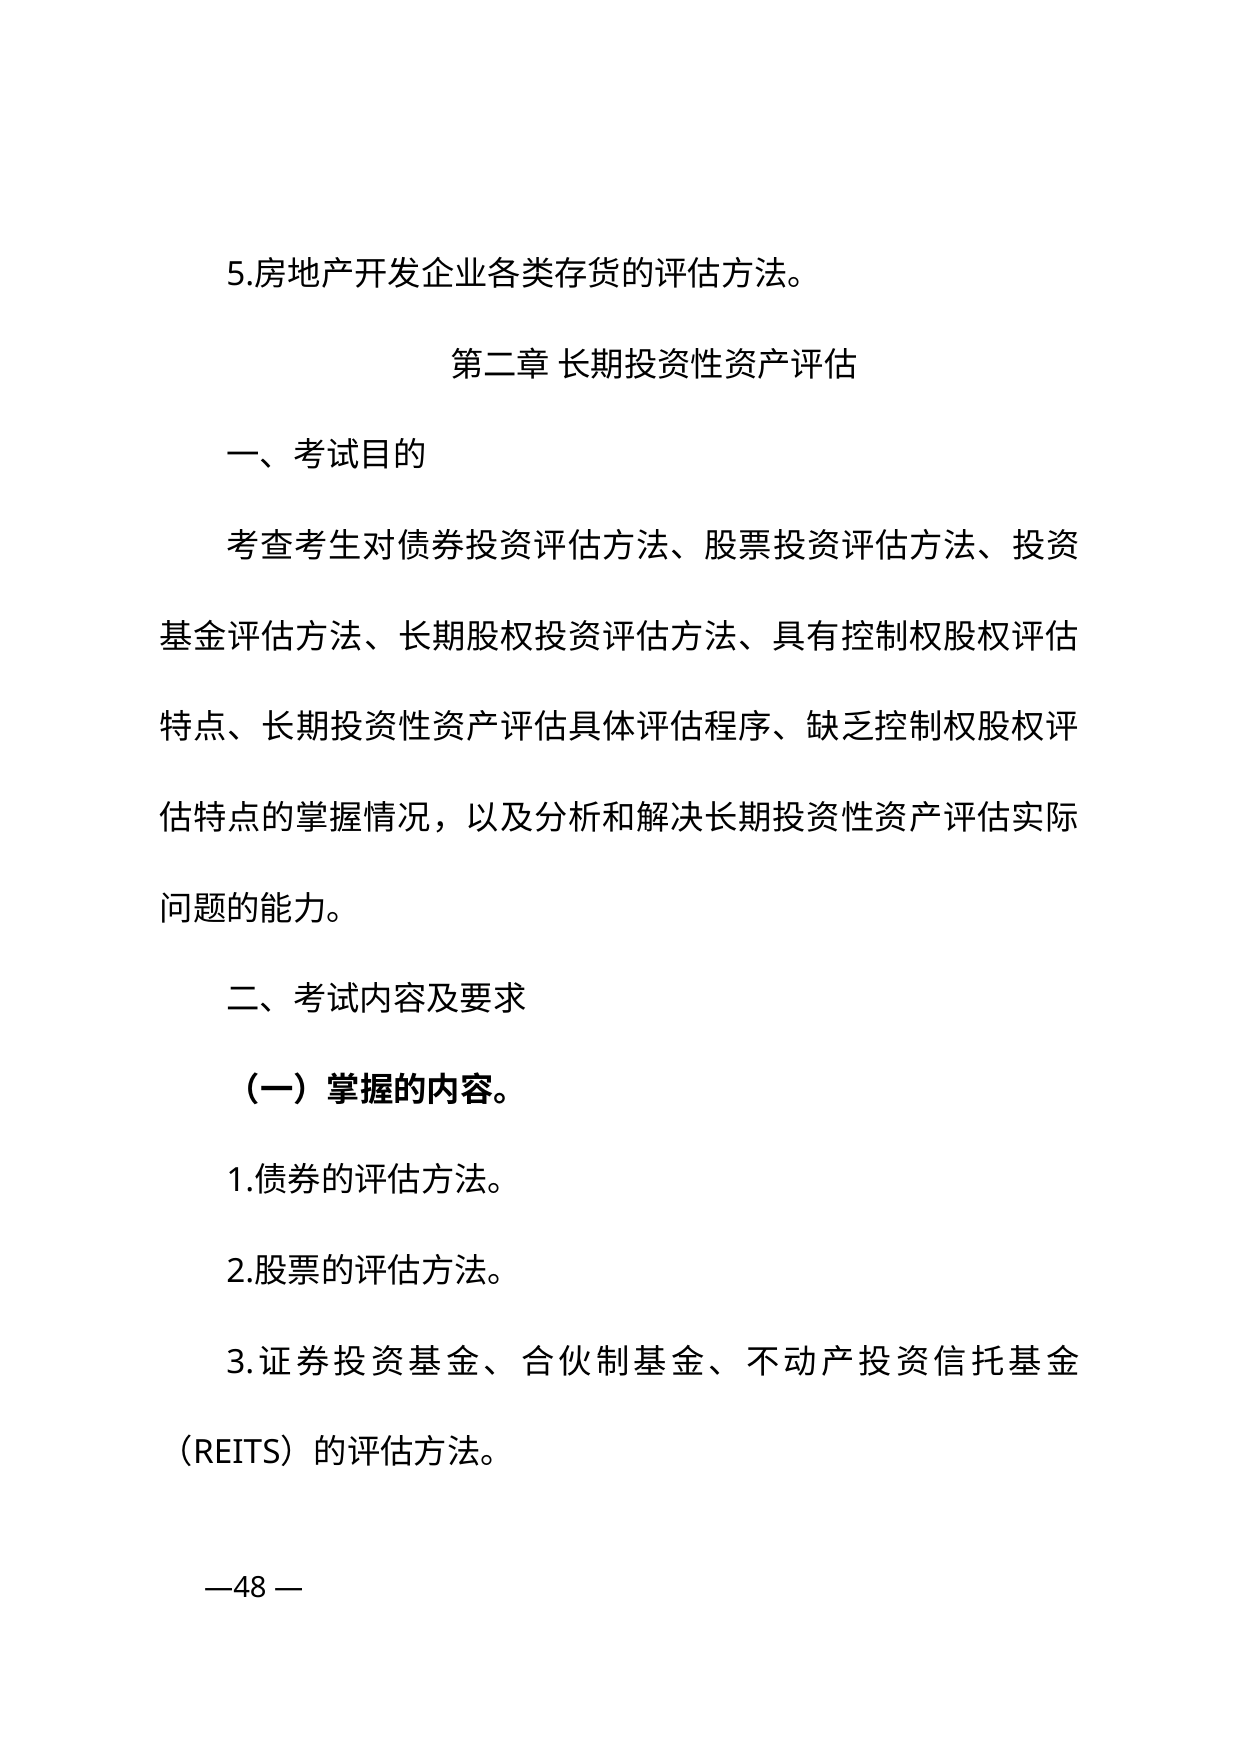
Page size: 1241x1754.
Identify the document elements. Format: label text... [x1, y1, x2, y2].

text 二、考试内容及要求 [159, 951, 1081, 1041]
text 第二章 长期投资性资产评估 [159, 316, 1081, 407]
text 一、考试目的 [159, 407, 1081, 498]
text （一）掌握的内容。 [159, 1041, 1081, 1132]
text 1.债券的评估方法。 [159, 1132, 1081, 1223]
text 考查考生对债券投资评估方法、股票投资评估方法、投资基金评估方法、长期股权投资评估方法、具有控制权股权评估特点、长期投资性资产评估具体评估程序、缺乏控制权股权评估特点的掌握情况，以及分析和解决长期投资性资产评估实际问题的能力。 [159, 498, 1081, 951]
text 2.股票的评估方法。 [159, 1223, 1081, 1313]
text 3.证券投资基金、合伙制基金、不动产投资信托基金（REITS）的评估方法。 [159, 1313, 1081, 1494]
text 5.房地产开发企业各类存货的评估方法。 [159, 226, 1081, 316]
